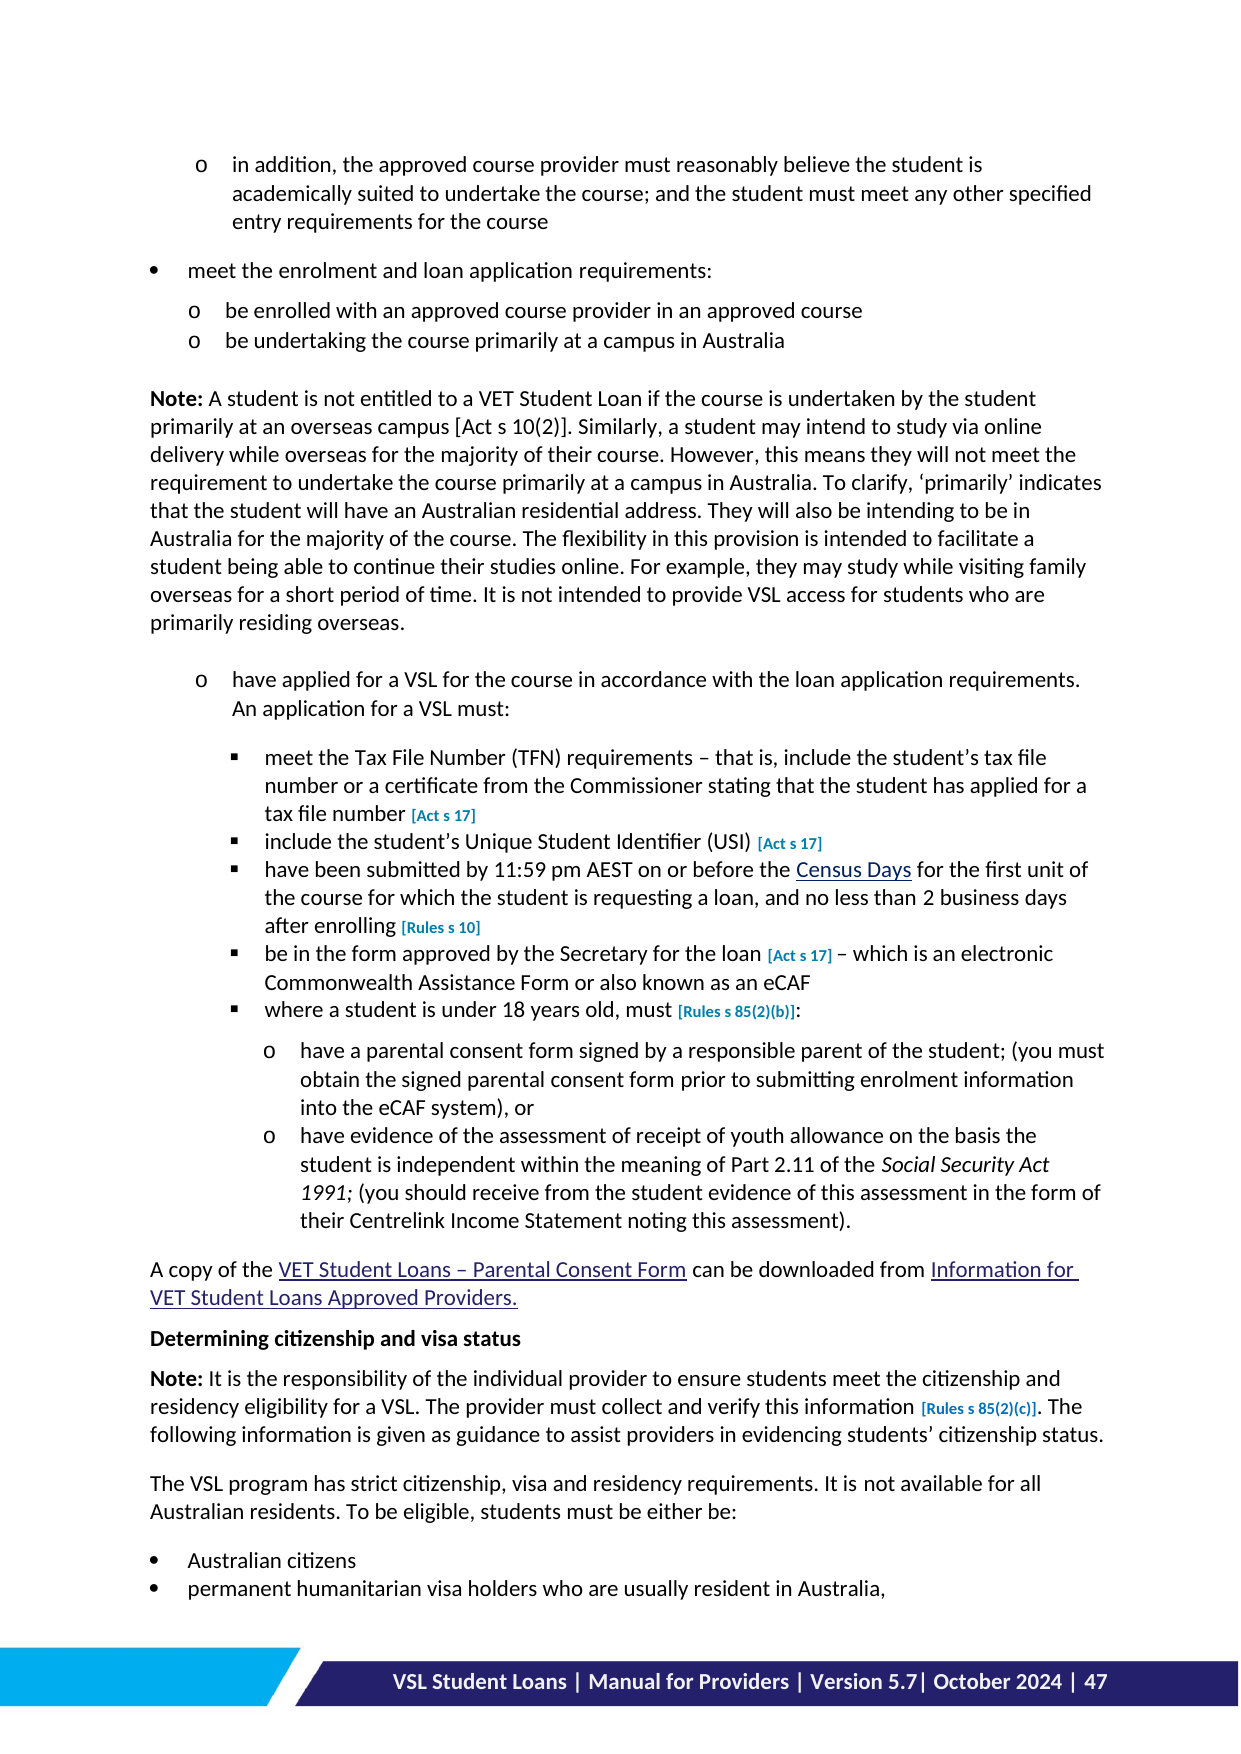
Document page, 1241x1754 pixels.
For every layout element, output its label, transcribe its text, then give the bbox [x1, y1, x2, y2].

list be undertaking the course primarily at a campus in Australia [187, 326, 1107, 355]
list be in the form approved by the Secretary for the loan [Act s 17] – which is an electronic Commonwealth Assistance Form or also known as an eCAF [229, 939, 1107, 996]
list where a student is under 18 years old, must [Rules s 85(2)(b)]: [229, 996, 1107, 1024]
text The VSL program has strict citizenship, visa and residency requirements. It is not available for all Australian residents. To be eligible, students must be either be: [150, 1469, 1107, 1525]
list in addition, the approved course provider must reasonably believe the student is academically suited to undertake the course; and the student must meet any other specified entry requirements for the course [194, 150, 1107, 235]
list have applied for a VSL for the course in accordance with the loan application requirements. An application for a VSL must: [194, 665, 1107, 723]
list have evidence of the assessment of receipt of youth allowance on the basis the student is independent within the meaning of Part 2.11 of the Social Security Act 1991; (you should receive from the student evidence of this assessment in the form of their Centrelink Income Statement noting this assessment). [262, 1121, 1107, 1234]
list meet the Tax File Number (TFN) requirements – that is, include the student’s tax file number or a certificate from the Commissioner stating that the student has applied for a tax file number [Act s 17] [229, 743, 1107, 827]
text Note: A student is not entitled to a VET Student Loan if the course is undertaken by the student primarily at an overseas campus [Act s 10(2)]. Similarly, a student may intend to study via online delivery while overseas for the majority of their course. However, this means they will not meet the requirement to undertake the course primarily at a campus in Australia. To clarify, ‘primarily’ indicates that the student will have an Australian residential address. They will also be intending to be in Australia for the majority of the course. The flexibility in this provision is intended to facilitate a student being able to continue their studies online. For example, they may study while visiting family overseas for a short period of time. It is not intended to provide VSL access for students who are primarily residing overseas. [150, 384, 1107, 636]
list permanent humanitarian visa holders who are usually resident in Australia, [150, 1574, 1107, 1602]
list include the student’s Unique Student Identifier (USI) [Act s 17] [229, 827, 1107, 856]
list have been submitted by 11:59 pm AEST on or before the Census Days for the first unit of the course for which the student is requesting a loan, and no less than 2 business days after enrolling [Rules s 10] [229, 856, 1107, 939]
list A copy of the VET Student Loans – Parental Consent Form can be downloaded from Information for VET Student Loans Approved Providers. [150, 1255, 1107, 1311]
text Note: It is the responsibility of the individual provider to ensure students meet the citizenship and residency eligibility for a VSL. The provider must collect and verify this information [Rules s 85(2)(c)]. The following information is given as guidance to assist providers in evidencing students’ citizenship status. [150, 1364, 1107, 1448]
list meet the enrolment and loan application requirements: [150, 256, 1107, 284]
list Australian citizens [150, 1546, 1107, 1574]
list Determining citizenship and visa status [150, 1324, 1107, 1352]
picture [0, 1647, 1239, 1753]
list be enrolled with an approved course provider in an approved course [187, 297, 1107, 326]
list have a parental consent form signed by a responsible parent of the student; (you must obtain the signed parental consent form prior to submitting enrolment information into the eCAF system), or [262, 1036, 1107, 1121]
